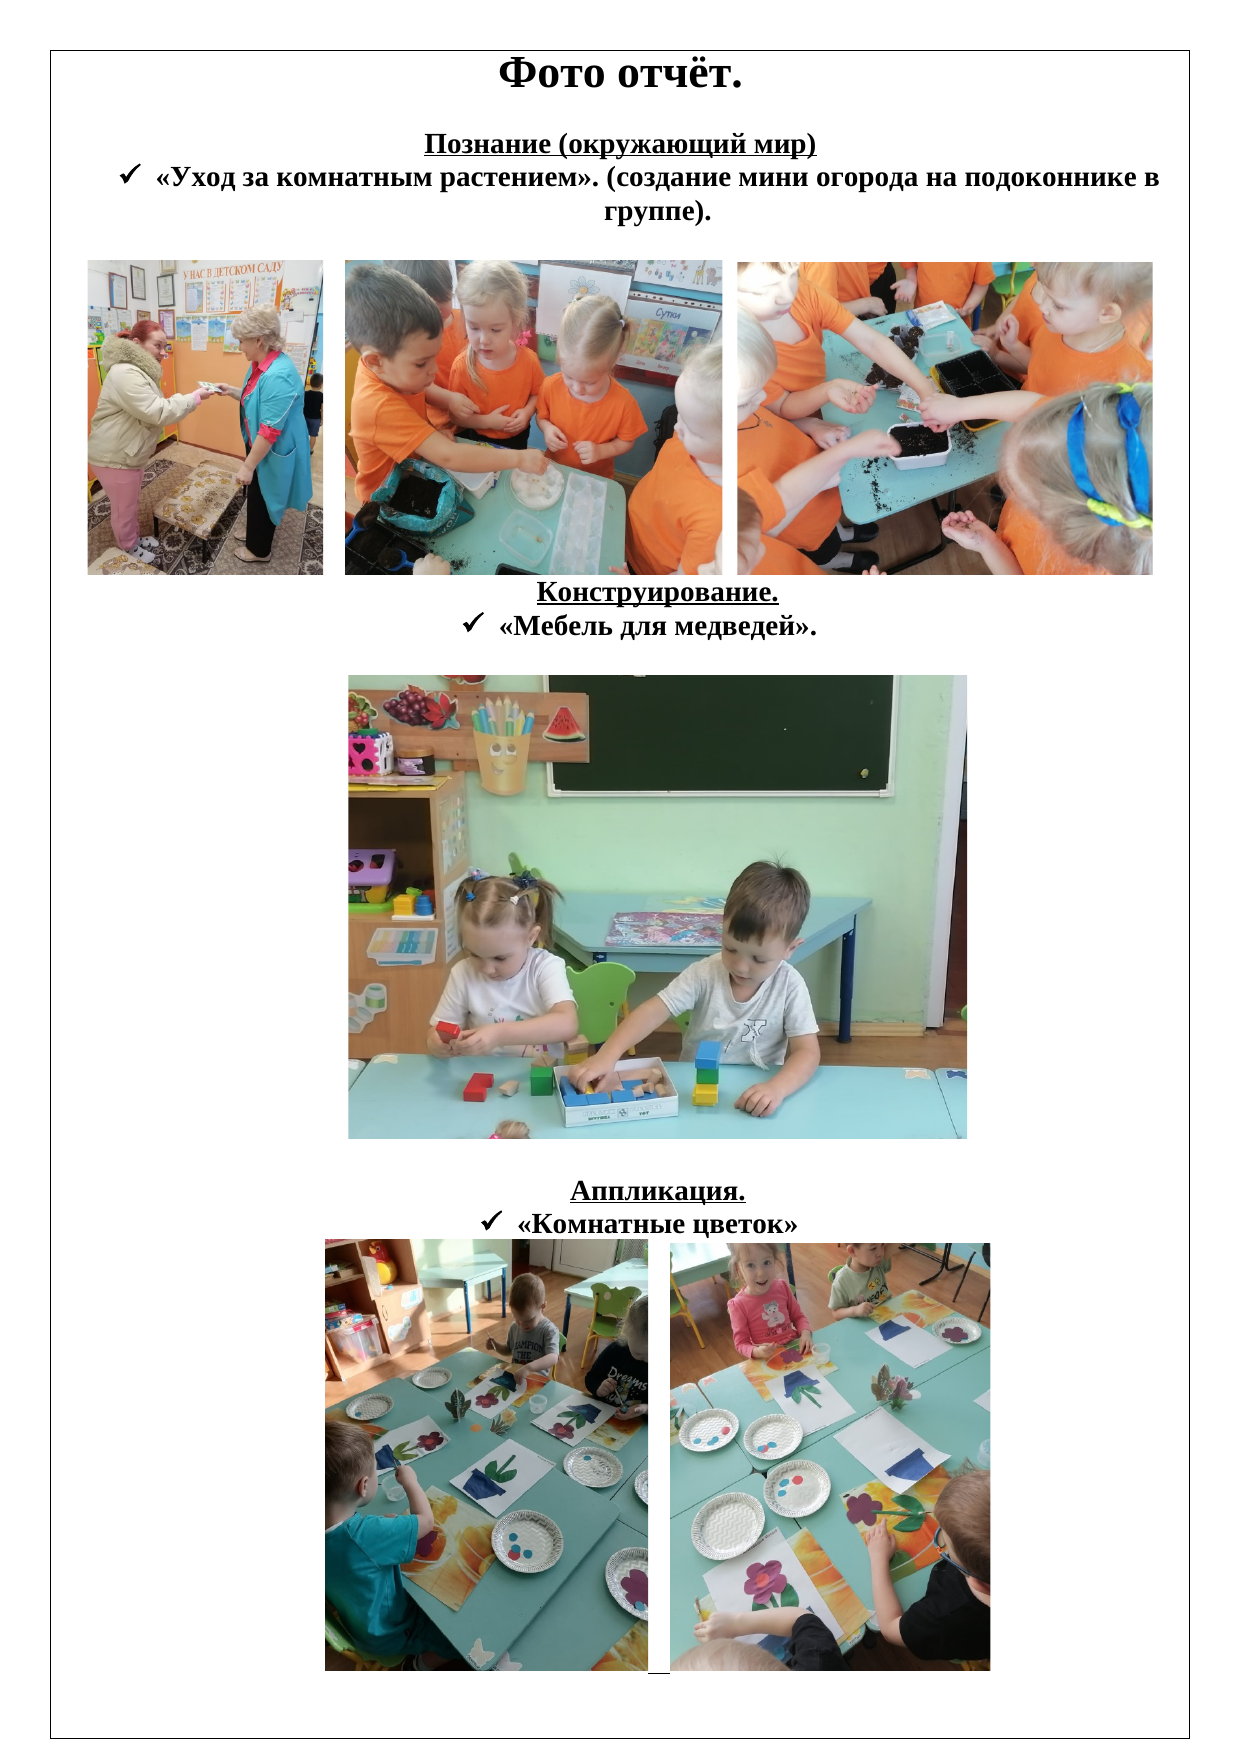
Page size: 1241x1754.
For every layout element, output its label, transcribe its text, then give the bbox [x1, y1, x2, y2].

picture [737, 262, 1153, 575]
picture [325, 1239, 649, 1671]
picture [87, 260, 324, 575]
text Фото отчёт. [59, 51, 1181, 97]
picture [670, 1243, 991, 1671]
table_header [51, 126, 1189, 1738]
picture [348, 675, 968, 1139]
picture [345, 260, 723, 575]
